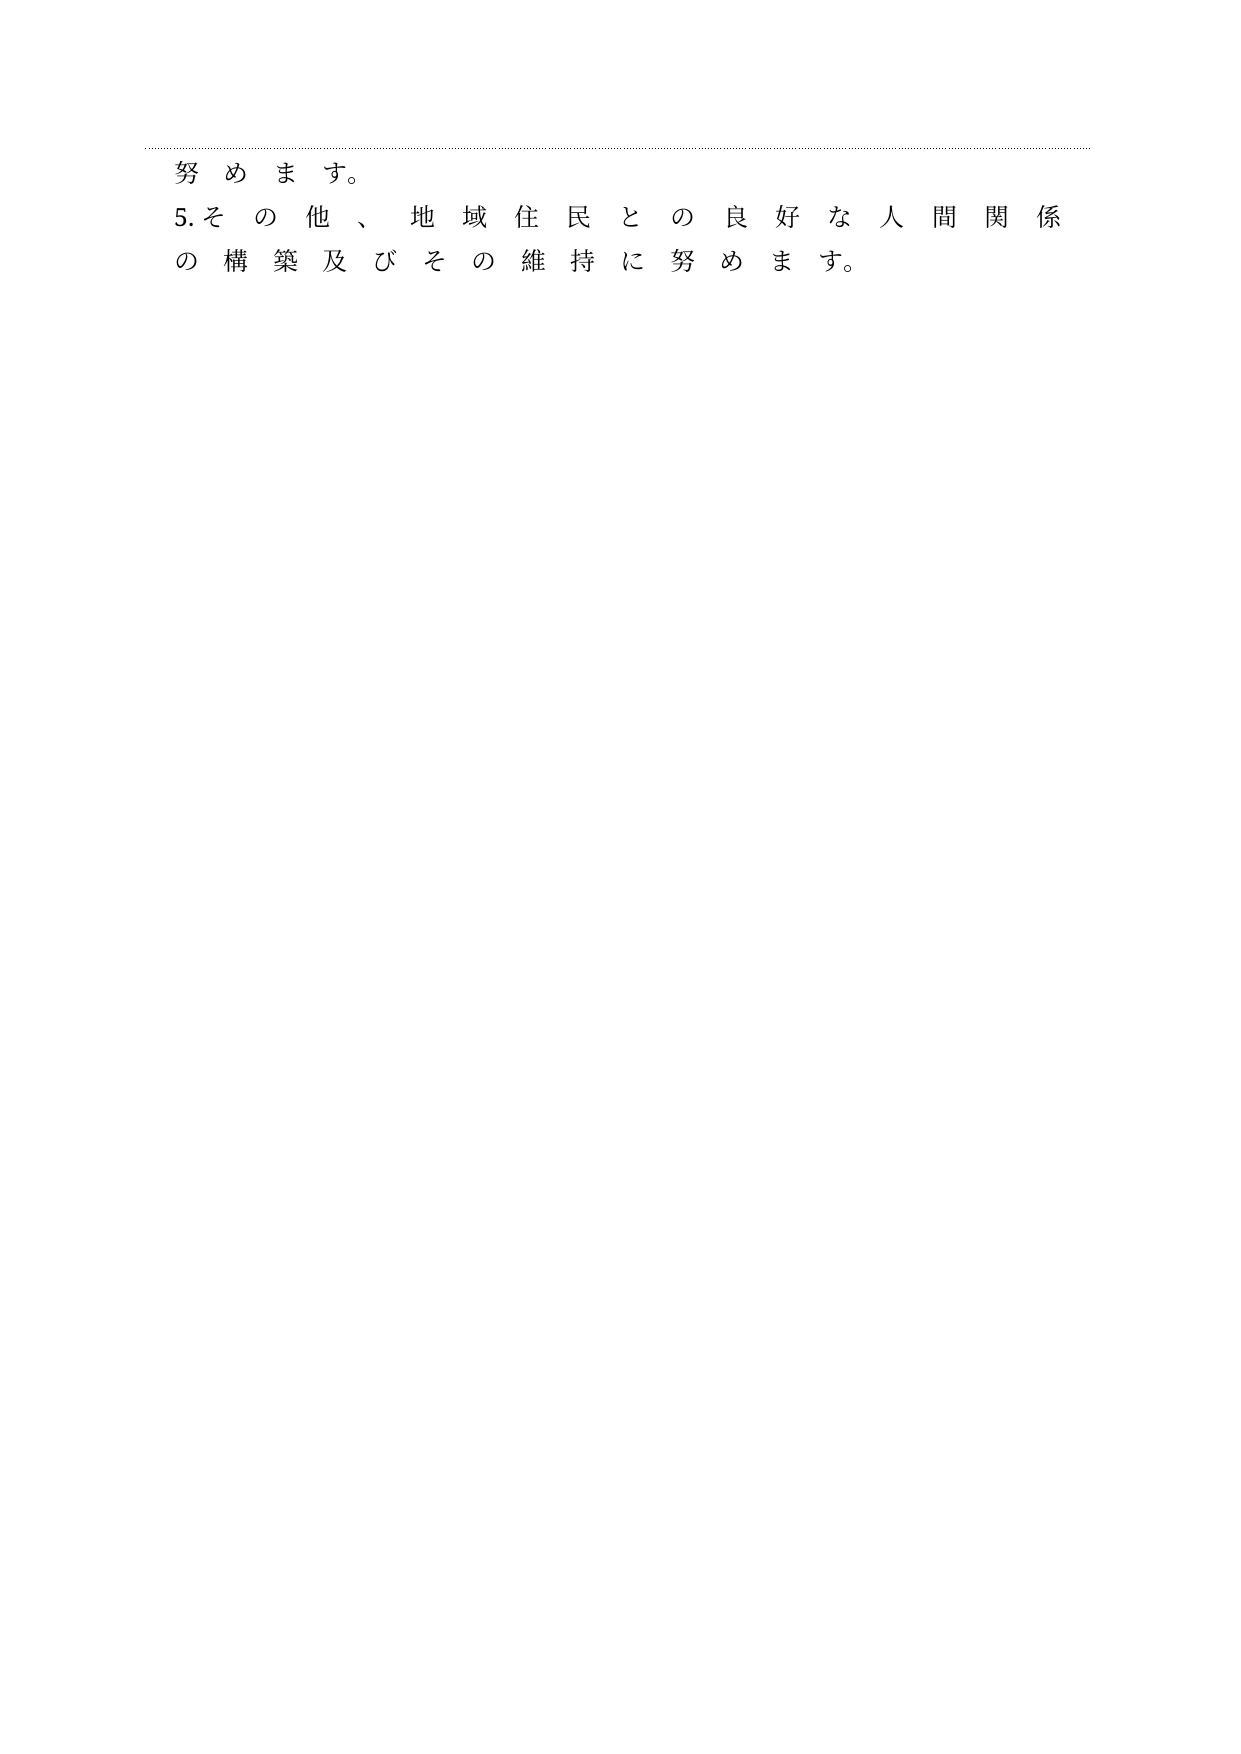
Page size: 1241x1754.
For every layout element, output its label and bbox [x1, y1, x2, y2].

table_cell [145, 148, 1091, 282]
